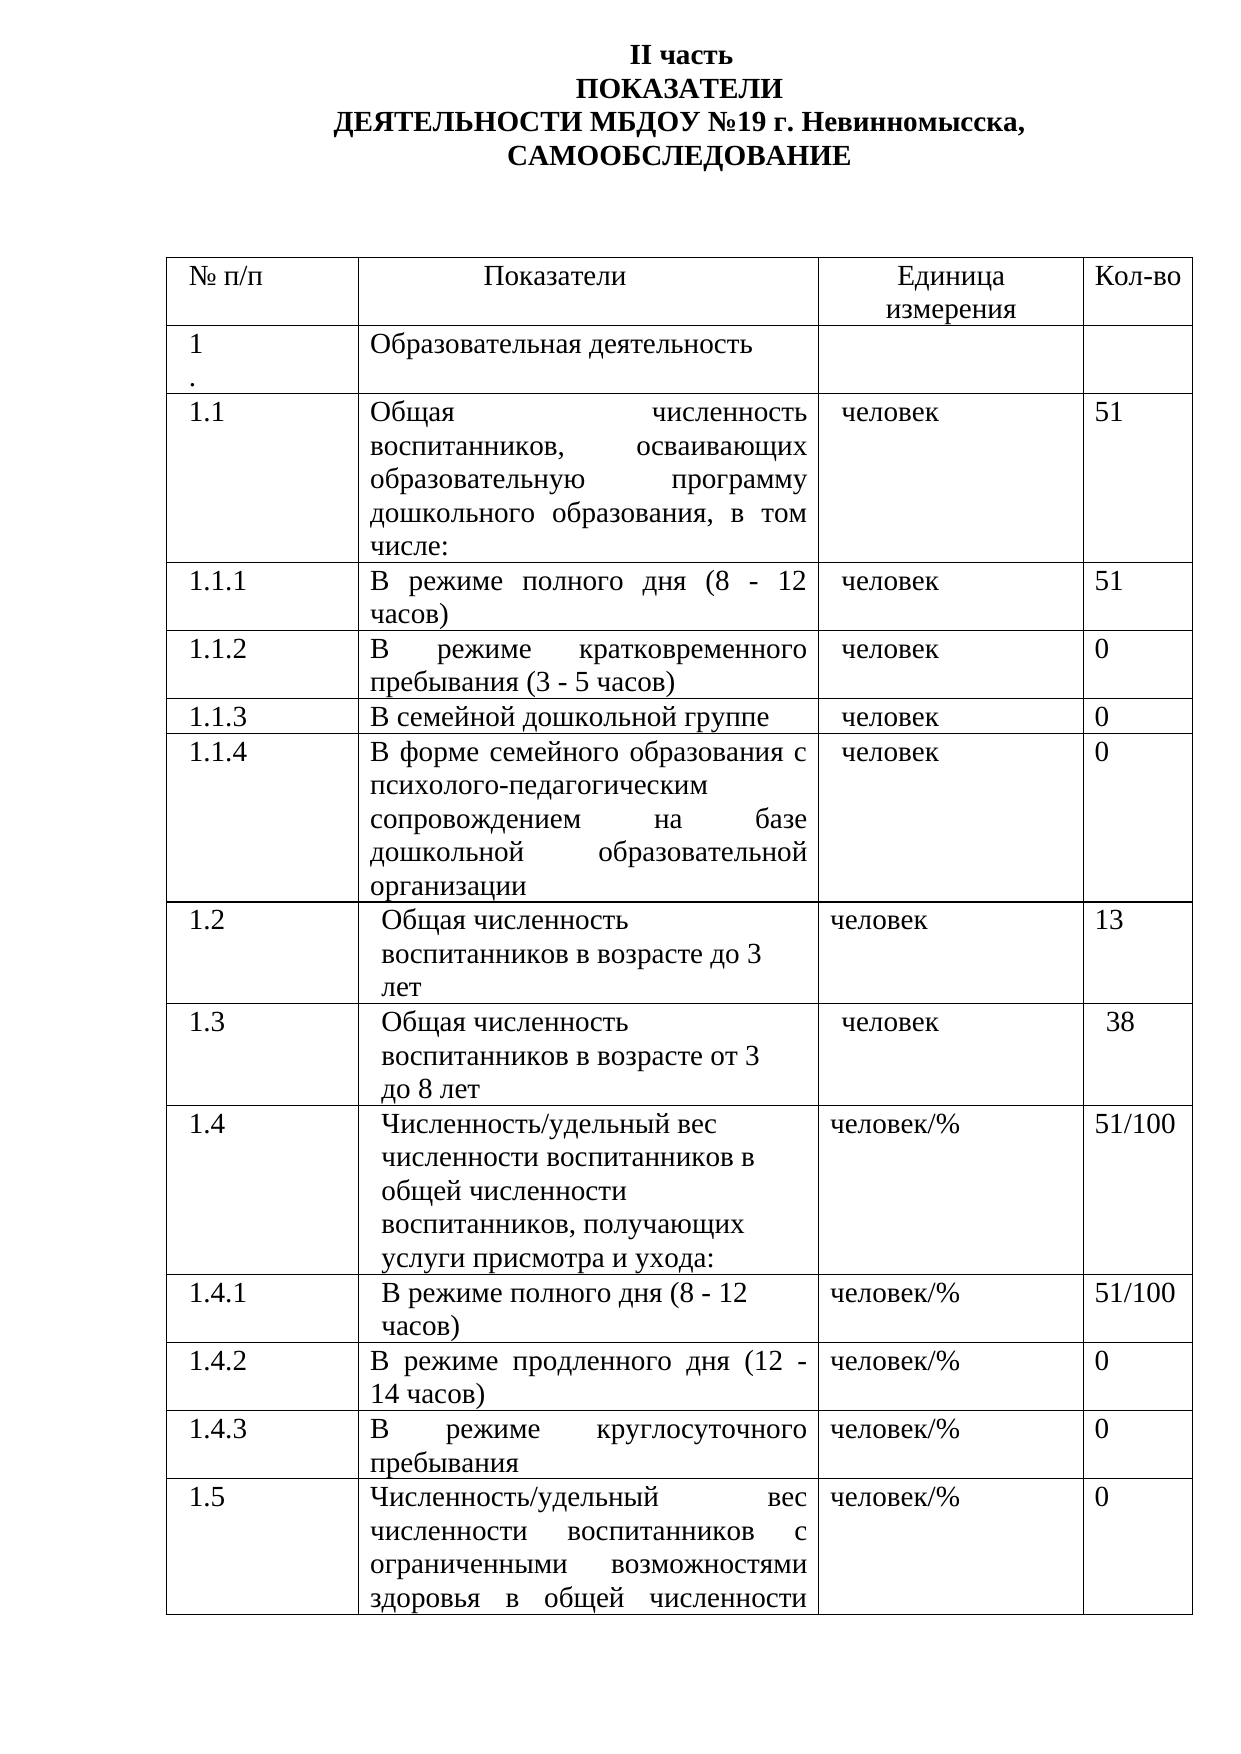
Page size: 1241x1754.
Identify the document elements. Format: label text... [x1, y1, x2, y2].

table_cell человек/% [819, 1411, 1083, 1478]
table_cell 51/100 [1084, 1275, 1192, 1342]
table_header [359, 258, 818, 325]
table_header Кол-во [1084, 258, 1192, 325]
table_cell [167, 1275, 358, 1342]
table_cell [359, 903, 818, 1003]
table_cell 0 [1084, 1343, 1192, 1410]
table_cell человек [819, 903, 1083, 1003]
table_cell [167, 734, 358, 901]
table_cell [167, 1004, 358, 1105]
table_cell 0 [1084, 631, 1192, 698]
table_cell [167, 903, 358, 1003]
table_cell человек/% [819, 1343, 1083, 1410]
table_cell [359, 1106, 818, 1274]
table_cell [167, 1479, 358, 1613]
table_cell 51 [1084, 394, 1192, 562]
table_cell [819, 631, 1083, 698]
table_cell В семейной дошкольной группе [359, 699, 818, 733]
table_cell [819, 734, 1083, 901]
table_cell человек/% [819, 1479, 1083, 1613]
table_cell [359, 1004, 818, 1105]
table_header [819, 258, 1083, 325]
table_cell 0 [1084, 1479, 1192, 1613]
table_cell 0 [1084, 734, 1192, 901]
table_header [167, 258, 358, 325]
table_cell [1084, 326, 1192, 393]
text САМООБСЛЕДОВАНИЕ [177, 138, 1181, 171]
table_cell [167, 631, 358, 698]
table_cell [167, 394, 358, 562]
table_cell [359, 1479, 818, 1613]
table_cell [167, 326, 358, 393]
table_cell Общая численность воспитанников, осваивающих образовательную программу дошкольного образования, в том числе: [359, 394, 818, 562]
table_cell В форме семейного образования с психолого-педагогическим сопровождением на базе дошкольной образовательной организации [359, 734, 818, 901]
text ПОКАЗАТЕЛИ [177, 71, 1181, 104]
table_cell 0 [1084, 1411, 1192, 1478]
table_cell В режиме продленного дня (12 - 14 часов) [359, 1343, 818, 1410]
table_cell [819, 699, 1083, 733]
table_cell 51/100 [1084, 1106, 1192, 1274]
table_cell [167, 1106, 358, 1274]
table_cell [819, 1004, 1083, 1105]
text II часть [177, 37, 1181, 71]
table_cell [1084, 1004, 1192, 1105]
table_cell 13 [1084, 903, 1192, 1003]
table_cell [359, 1275, 818, 1342]
table_cell [819, 394, 1083, 562]
table_cell [167, 699, 358, 733]
table_cell [819, 326, 1083, 393]
table_cell человек/% [819, 1275, 1083, 1342]
table_cell В режиме кратковременного пребывания (3 - 5 часов) [359, 631, 818, 698]
table_cell [167, 1411, 358, 1478]
table_cell Образовательная деятельность [359, 326, 818, 393]
table_cell [819, 563, 1083, 630]
table_cell 51 [1084, 563, 1192, 630]
table_cell [167, 563, 358, 630]
table_cell человек/% [819, 1106, 1083, 1274]
table_cell В режиме полного дня (8 - 12 часов) [359, 563, 818, 630]
table_cell [167, 1343, 358, 1410]
table_cell 0 [1084, 699, 1192, 733]
table_cell В режиме круглосуточного пребывания [359, 1411, 818, 1478]
text ДЕЯТЕЛЬНОСТИ МБДОУ №19 г. Невинномысска, [177, 104, 1181, 138]
